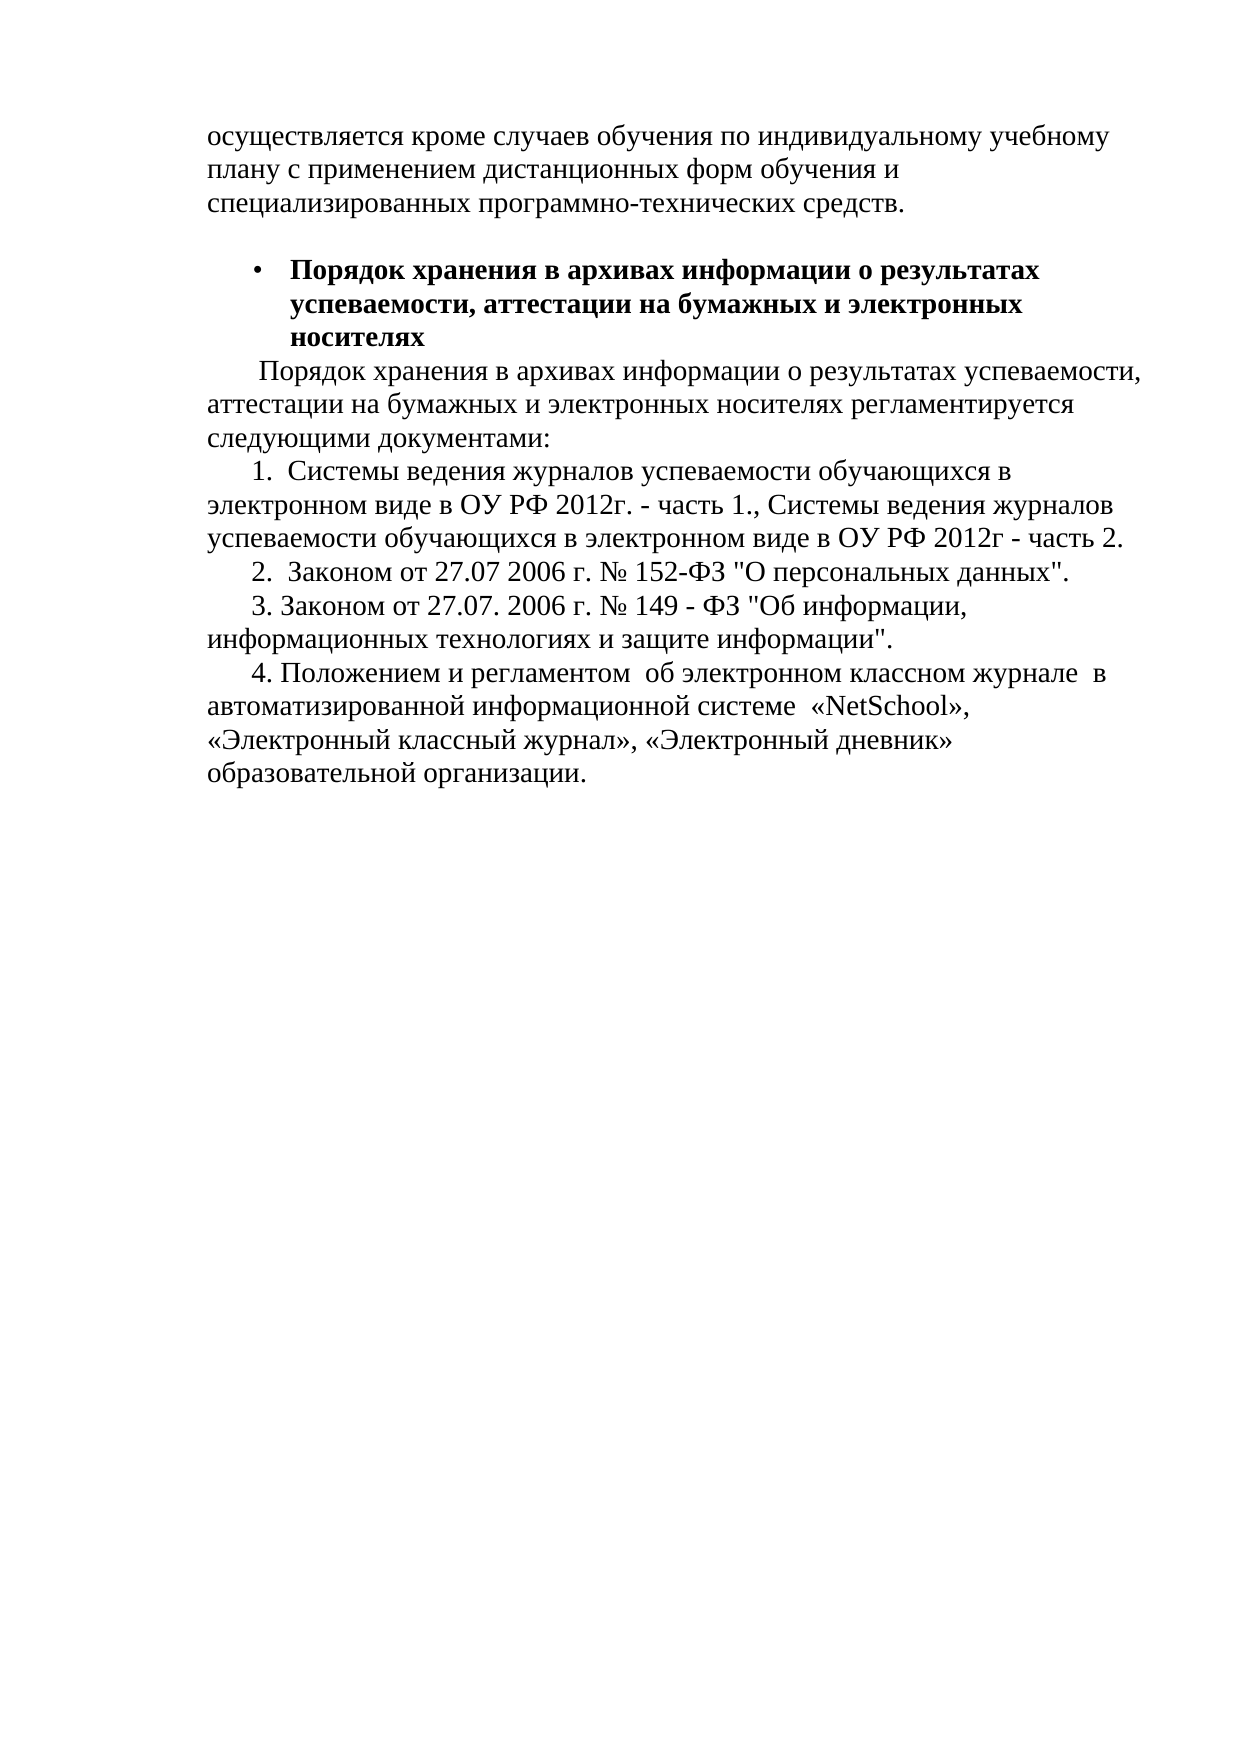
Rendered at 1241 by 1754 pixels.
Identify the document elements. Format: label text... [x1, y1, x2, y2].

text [207, 118, 1152, 219]
text 4. Положением и регламентом об электронном классном журнале в автоматизированной информационной системе «NetSchool», «Электронный классный журнал», «Электронный дневник» образовательной организации. [207, 655, 1152, 789]
text 2. Законом от 27.07 2006 г. № 152-ФЗ "О персональных данных". [207, 554, 1152, 588]
text 3. Законом от 27.07. 2006 г. № 149 - ФЗ "Об информации, информационных технологиях и защите информации". [207, 588, 1152, 655]
list Порядок хранения в архивах информации о результатах успеваемости, аттестации на бумажных и электронных носителях [252, 252, 1152, 353]
text 1. Системы ведения журналов успеваемости обучающихся в электронном виде в ОУ РФ 2012г. - часть 1., Системы ведения журналов успеваемости обучающихся в электронном виде в ОУ РФ 2012г - часть 2. [207, 453, 1152, 554]
text Порядок хранения в архивах информации о результатах успеваемости, аттестации на бумажных и электронных носителях регламентируется следующими документами: [207, 353, 1152, 453]
